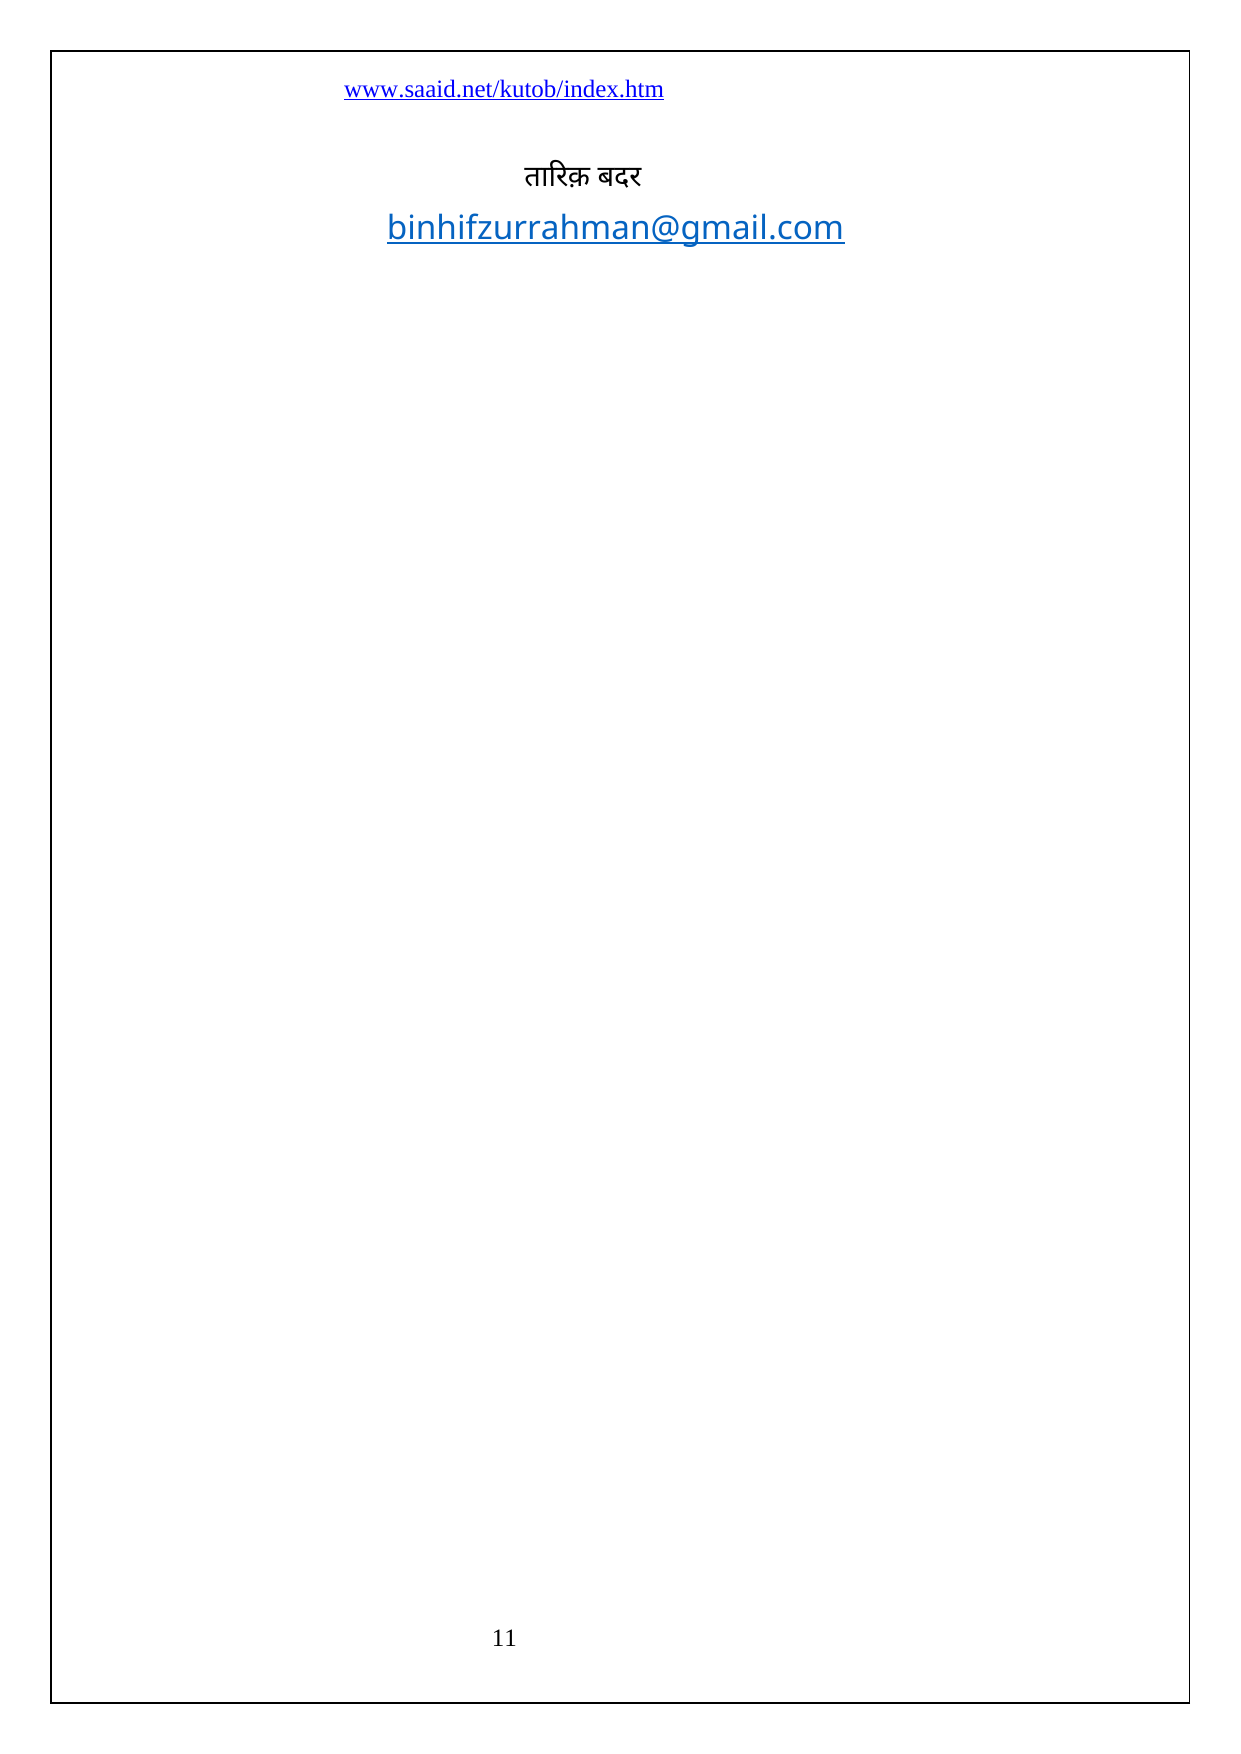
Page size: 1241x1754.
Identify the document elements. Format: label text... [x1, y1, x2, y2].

text तारिक़ बदर [112, 160, 1053, 198]
text binhifzurrahman@gmail.com [178, 204, 1053, 249]
